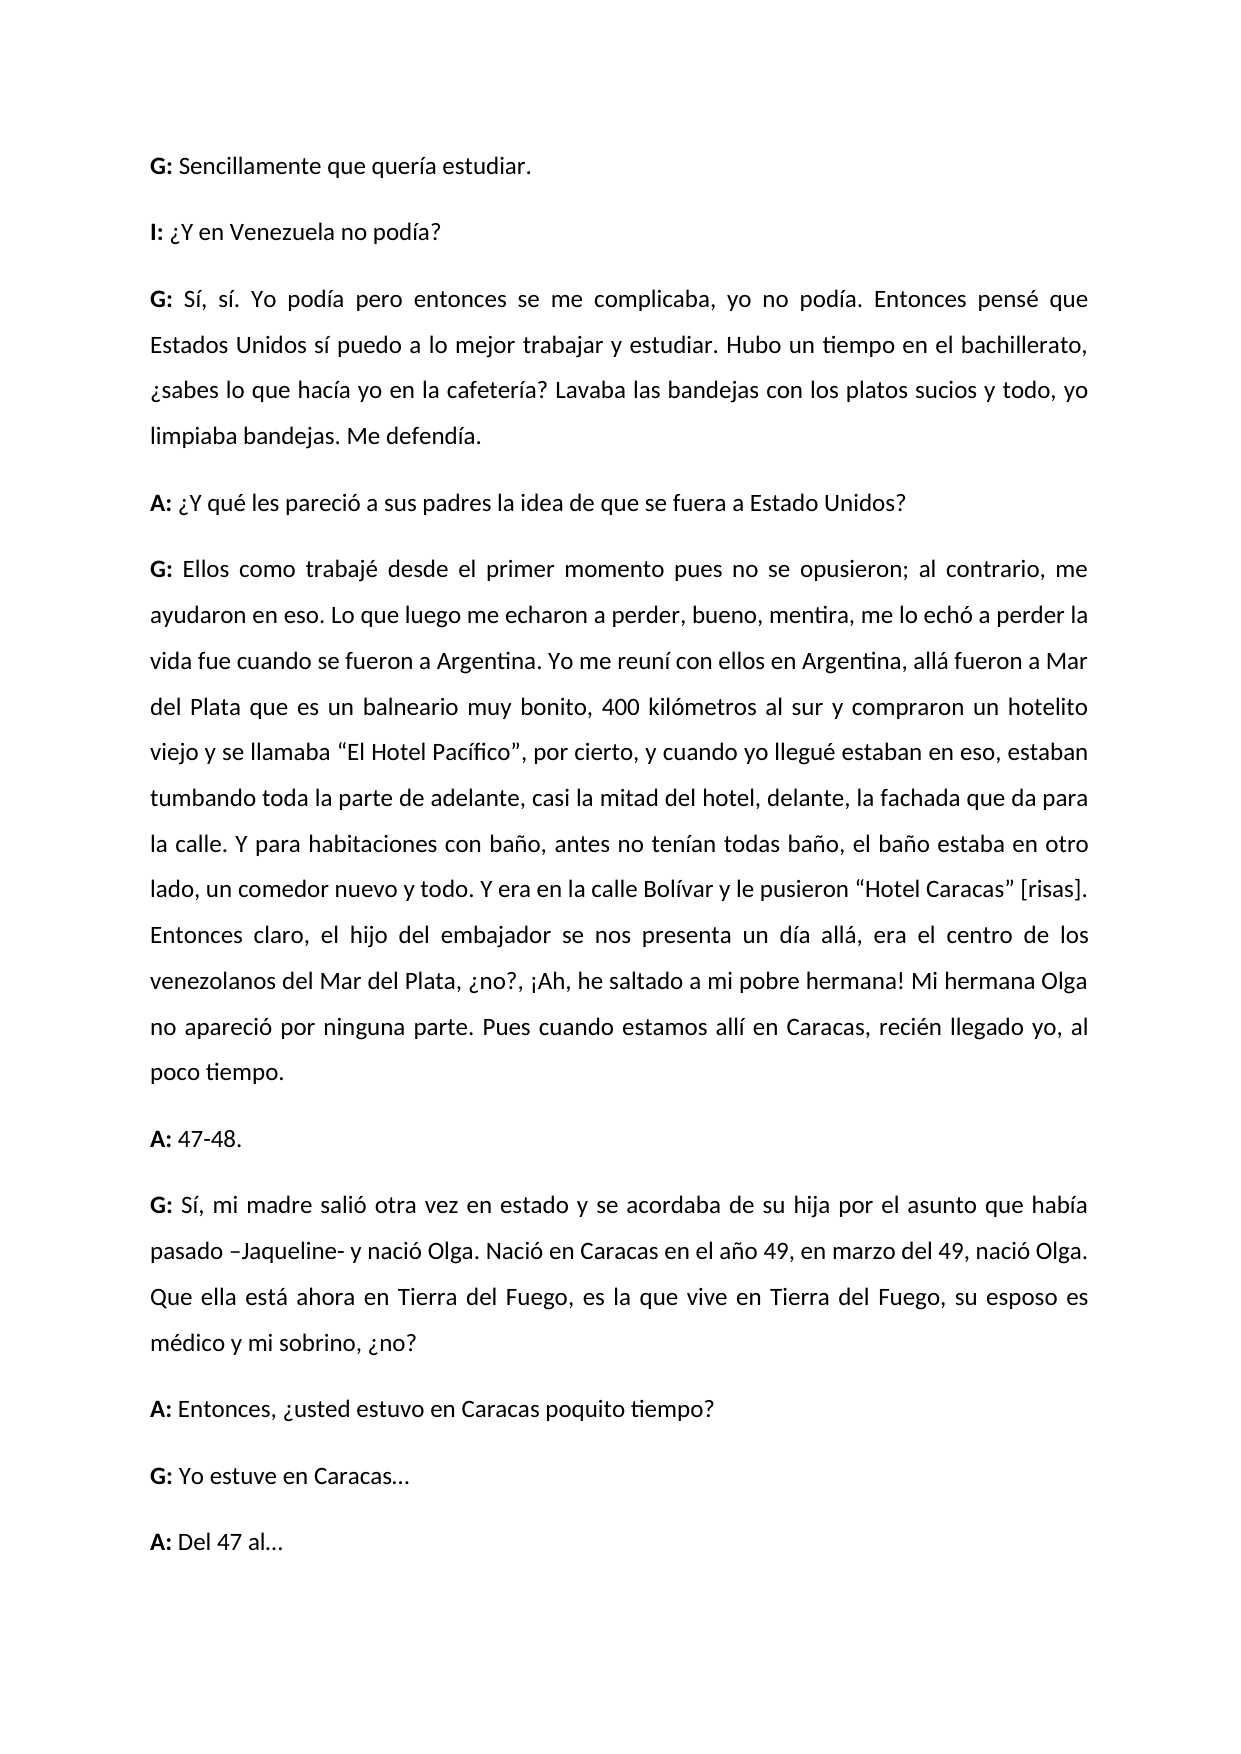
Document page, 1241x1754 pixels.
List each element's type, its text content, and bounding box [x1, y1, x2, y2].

text G: Yo estuve en Caracas… [150, 1460, 1090, 1490]
text I: ¿Y en Venezuela no podía? [150, 217, 1090, 247]
text G: Sí, mi madre salió otra vez en estado y se acordaba de su hija por el asunto que había pasado –Jaqueline- y nació Olga. Nació en Caracas en el año 49, en marzo del 49, nació Olga. Que ella está ahora en Tierra del Fuego, es la que vive en Tierra del Fuego, su esposo es médico y mi sobrino, ¿no? [150, 1189, 1090, 1357]
text A: Del 47 al… [150, 1526, 1090, 1557]
text G: Ellos como trabajé desde el primer momento pues no se opusieron; al contrario, me ayudaron en eso. Lo que luego me echaron a perder, bueno, mentira, me lo echó a perder la vida fue cuando se fueron a Argentina. Yo me reuní con ellos en Argentina, allá fueron a Mar del Plata que es un balneario muy bonito, 400 kilómetros al sur y compraron un hotelito viejo y se llamaba “El Hotel Pacífico”, por cierto, y cuando yo llegué estaban en eso, estaban tumbando toda la parte de adelante, casi la mitad del hotel, delante, la fachada que da para la calle. Y para habitaciones con baño, antes no tenían todas baño, el baño estaba en otro lado, un comedor nuevo y todo. Y era en la calle Bolívar y le pusieron “Hotel Caracas” [risas]. Entonces claro, el hijo del embajador se nos presenta un día allá, era el centro de los venezolanos del Mar del Plata, ¿no?, ¡Ah, he saltado a mi pobre hermana! Mi hermana Olga no apareció por ninguna parte. Pues cuando estamos allí en Caracas, recién llegado yo, al poco tiempo. [150, 553, 1090, 1087]
text A: 47-48. [150, 1123, 1090, 1153]
text G: Sí, sí. Yo podía pero entonces se me complicaba, yo no podía. Entonces pensé que Estados Unidos sí puedo a lo mejor trabajar y estudiar. Hubo un tiempo en el bachillerato, ¿sabes lo que hacía yo en la cafetería? Lavaba las bandejas con los platos sucios y todo, yo limpiaba bandejas. Me defendía. [150, 283, 1090, 451]
text A: Entonces, ¿usted estuvo en Caracas poquito tiempo? [150, 1393, 1090, 1424]
text G: Sencillamente que quería estudiar. [150, 150, 1090, 181]
text A: ¿Y qué les pareció a sus padres la idea de que se fuera a Estado Unidos? [150, 487, 1090, 517]
